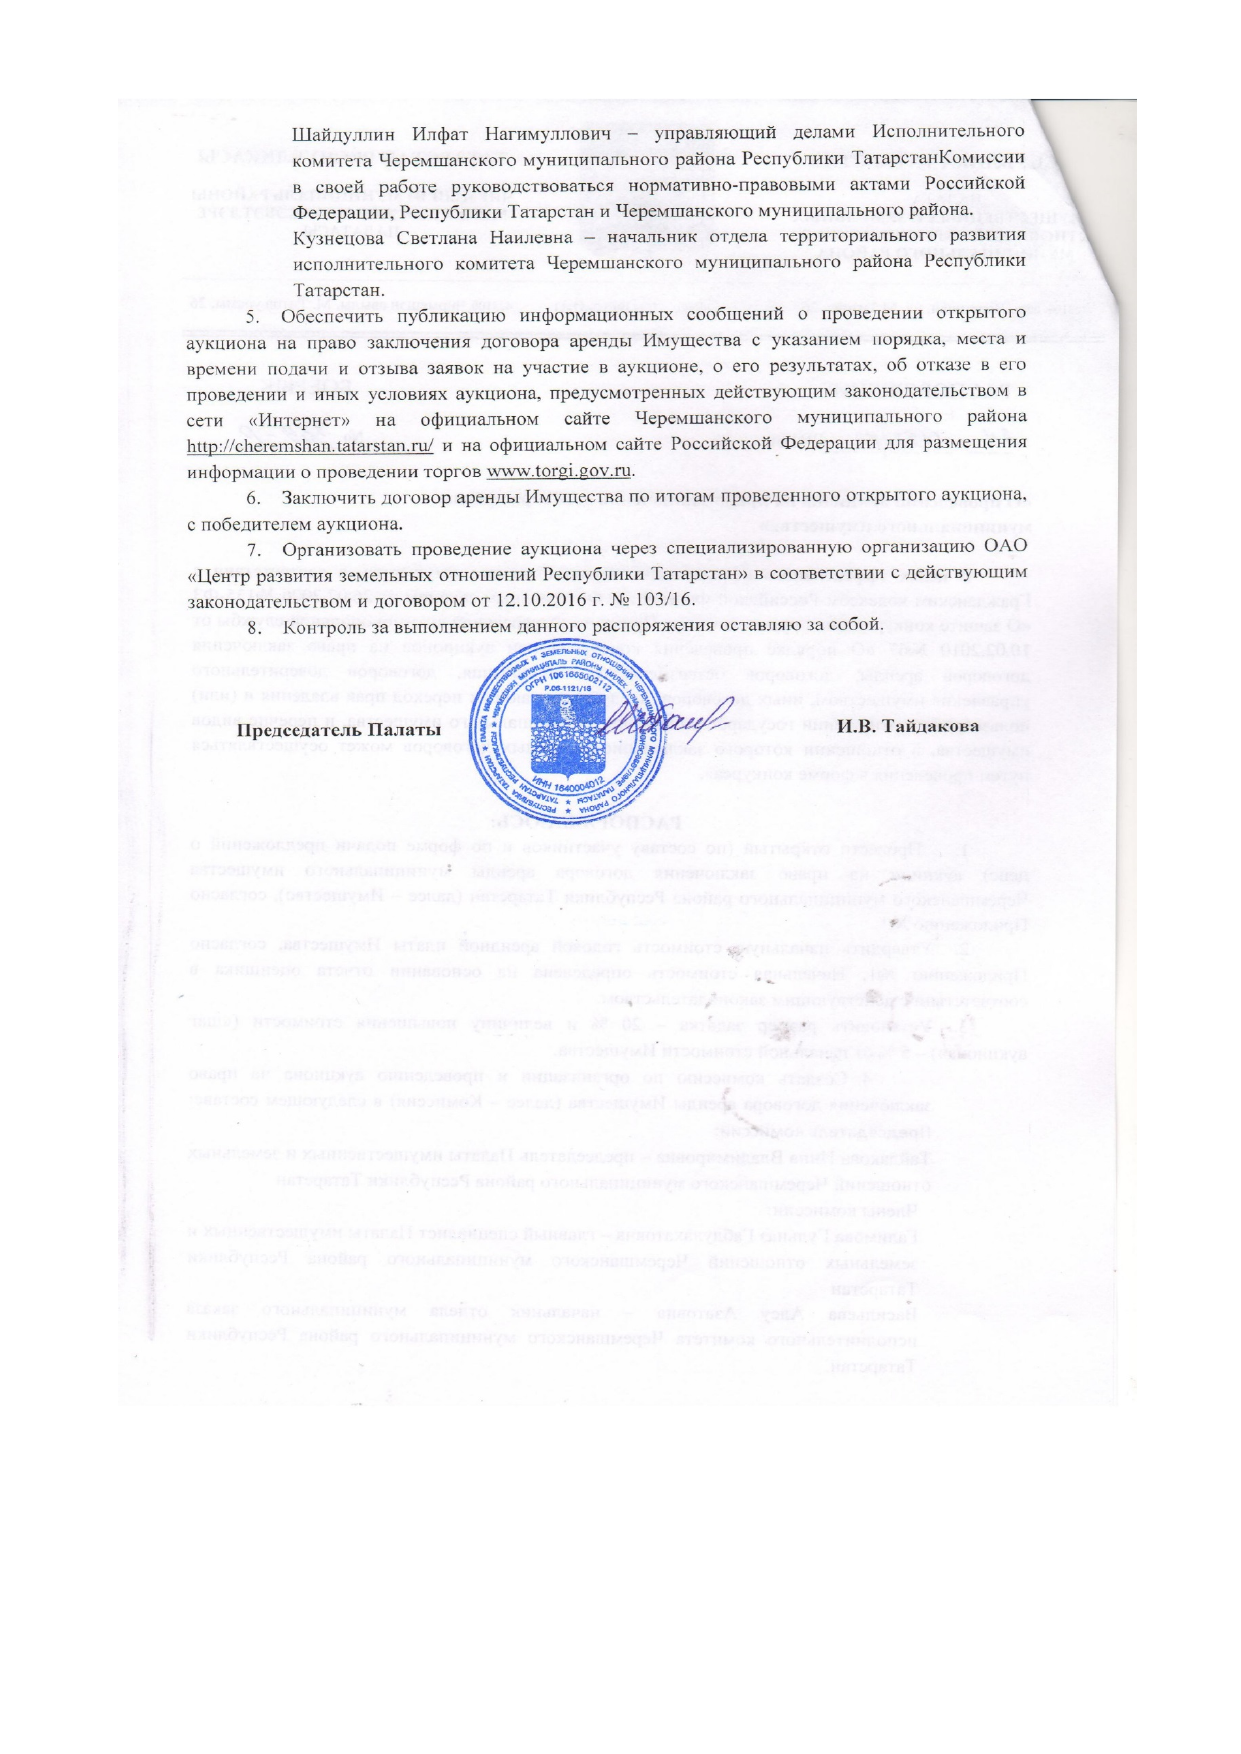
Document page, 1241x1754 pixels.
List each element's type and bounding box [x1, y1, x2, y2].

picture [118, 93, 1137, 1412]
